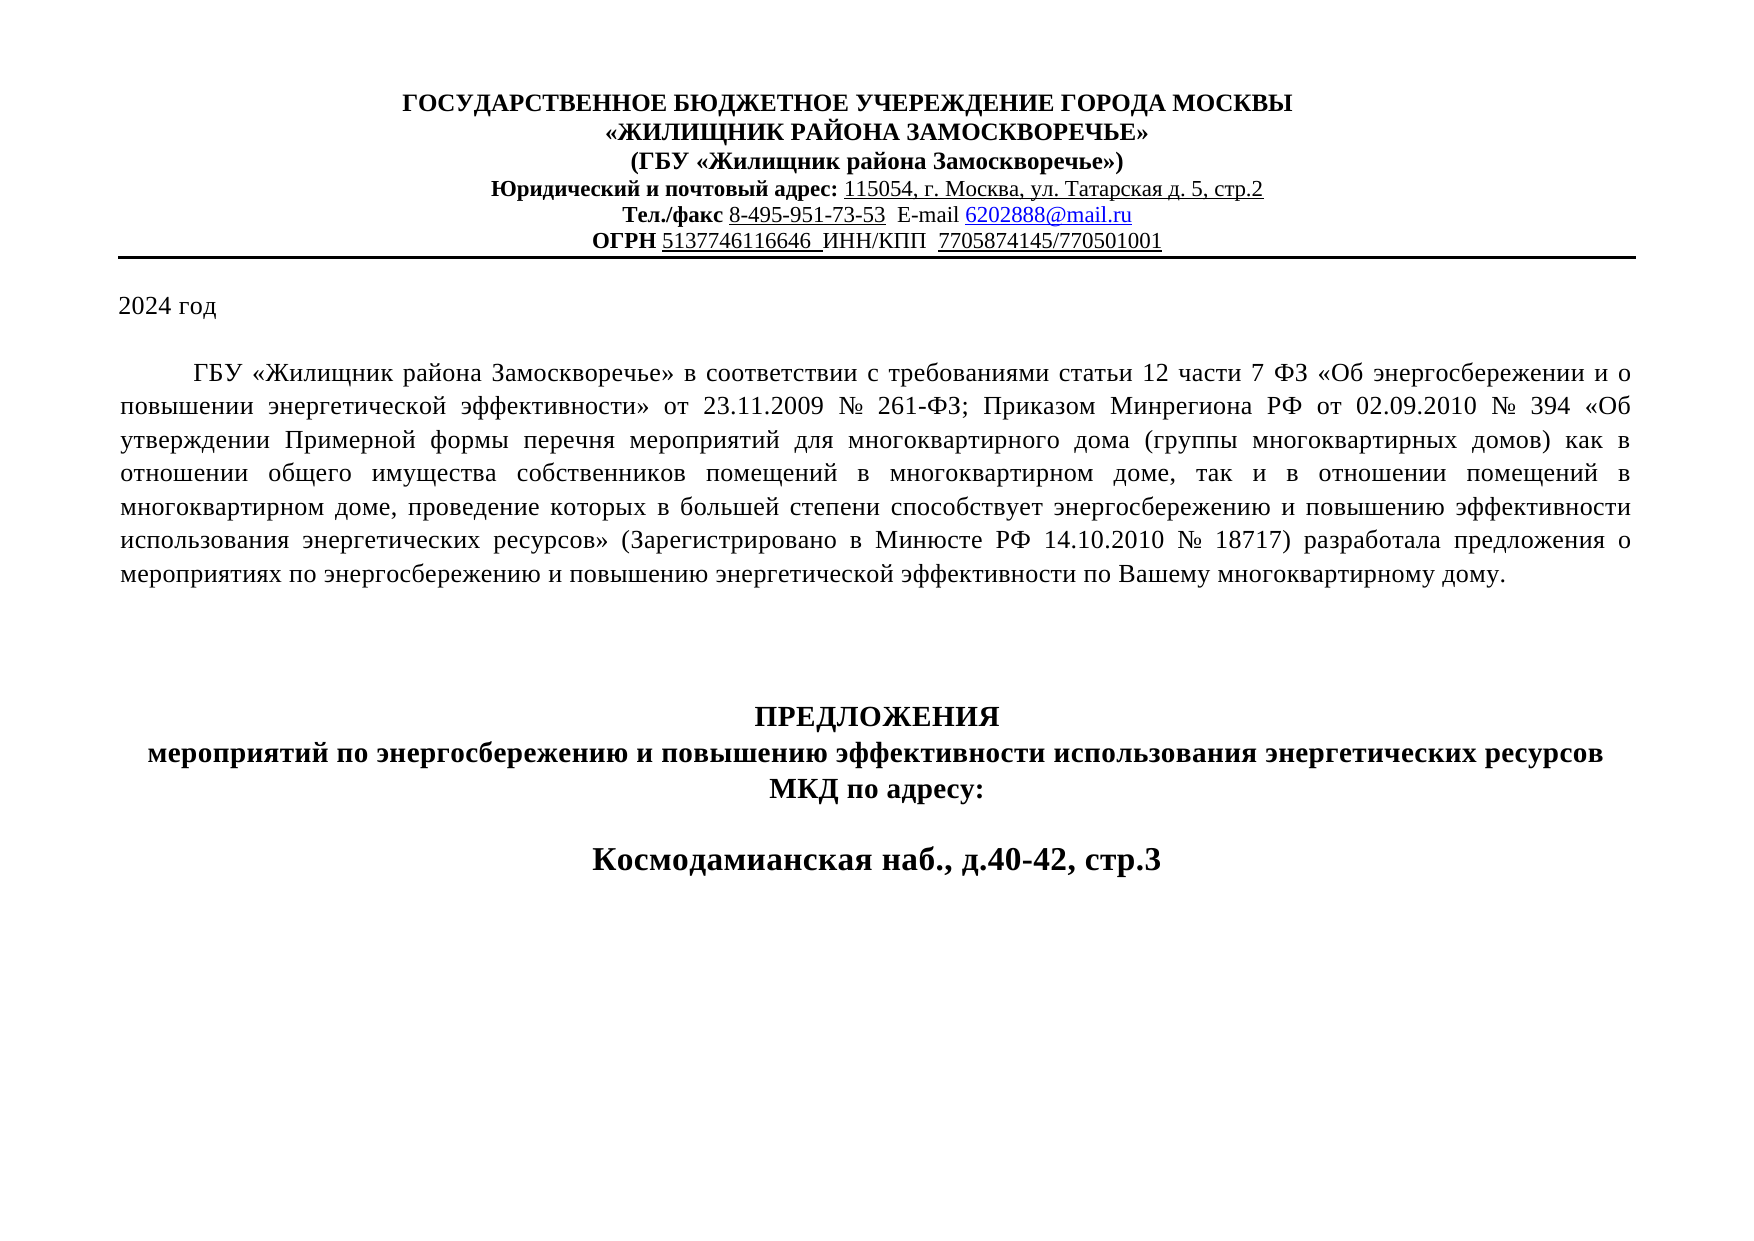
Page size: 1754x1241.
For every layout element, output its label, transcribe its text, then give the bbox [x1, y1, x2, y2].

text ОГРН 5137746116646 ИНН/КПП 7705874145/770501001 [118, 227, 1636, 256]
text (ГБУ «Жилищник района Замоскворечье») [118, 146, 1636, 175]
text Юридический и почтовый адрес: 115054, г. Москва, ул. Татарская д. 5, стр.2 [118, 175, 1636, 201]
text Космодамианская наб., д.40-42, стр.3 [118, 842, 1636, 878]
text «ЖИЛИЩНИК РАЙОНА ЗАМОСКВОРЕЧЬЕ» [118, 117, 1636, 146]
text мероприятий по энергосбережению и повышению эффективности использования энергетических ресурсов МКД по адресу: [118, 733, 1636, 806]
text ПРЕДЛОЖЕНИЯ [118, 697, 1636, 733]
text Тел./факс 8-495-951-73-53 E-mail 6202888@mail.ru [118, 201, 1636, 227]
text 2024 год [118, 287, 1634, 321]
text ГОСУДАРСТВЕННОЕ БЮДЖЕТНОЕ УЧЕРЕЖДЕНИЕ ГОРОДА МОСКВЫ [59, 88, 1636, 117]
text ГБУ «Жилищник района Замоскворечье» в соответствии с требованиями статьи 12 части 7 ФЗ «Об энергосбережении и о повышении энергетической эффективности» от 23.11.2009 № 261-ФЗ; Приказом Минрегиона РФ от 02.09.2010 № 394 «Об утверждении Примерной формы перечня мероприятий для многоквартирного дома (группы многоквартирных домов) как в отношении общего имущества собственников помещений в многоквартирном доме, так и в отношении помещений в многоквартирном доме, проведение которых в большей степени способствует энергосбережению и повышению эффективности использования энергетических ресурсов» (Зарегистрировано в Минюсте РФ 14.10.2010 № 18717) разработала предложения о мероприятиях по энергосбережению и повышению энергетической эффективности по Вашему многоквартирному дому. [120, 354, 1634, 589]
